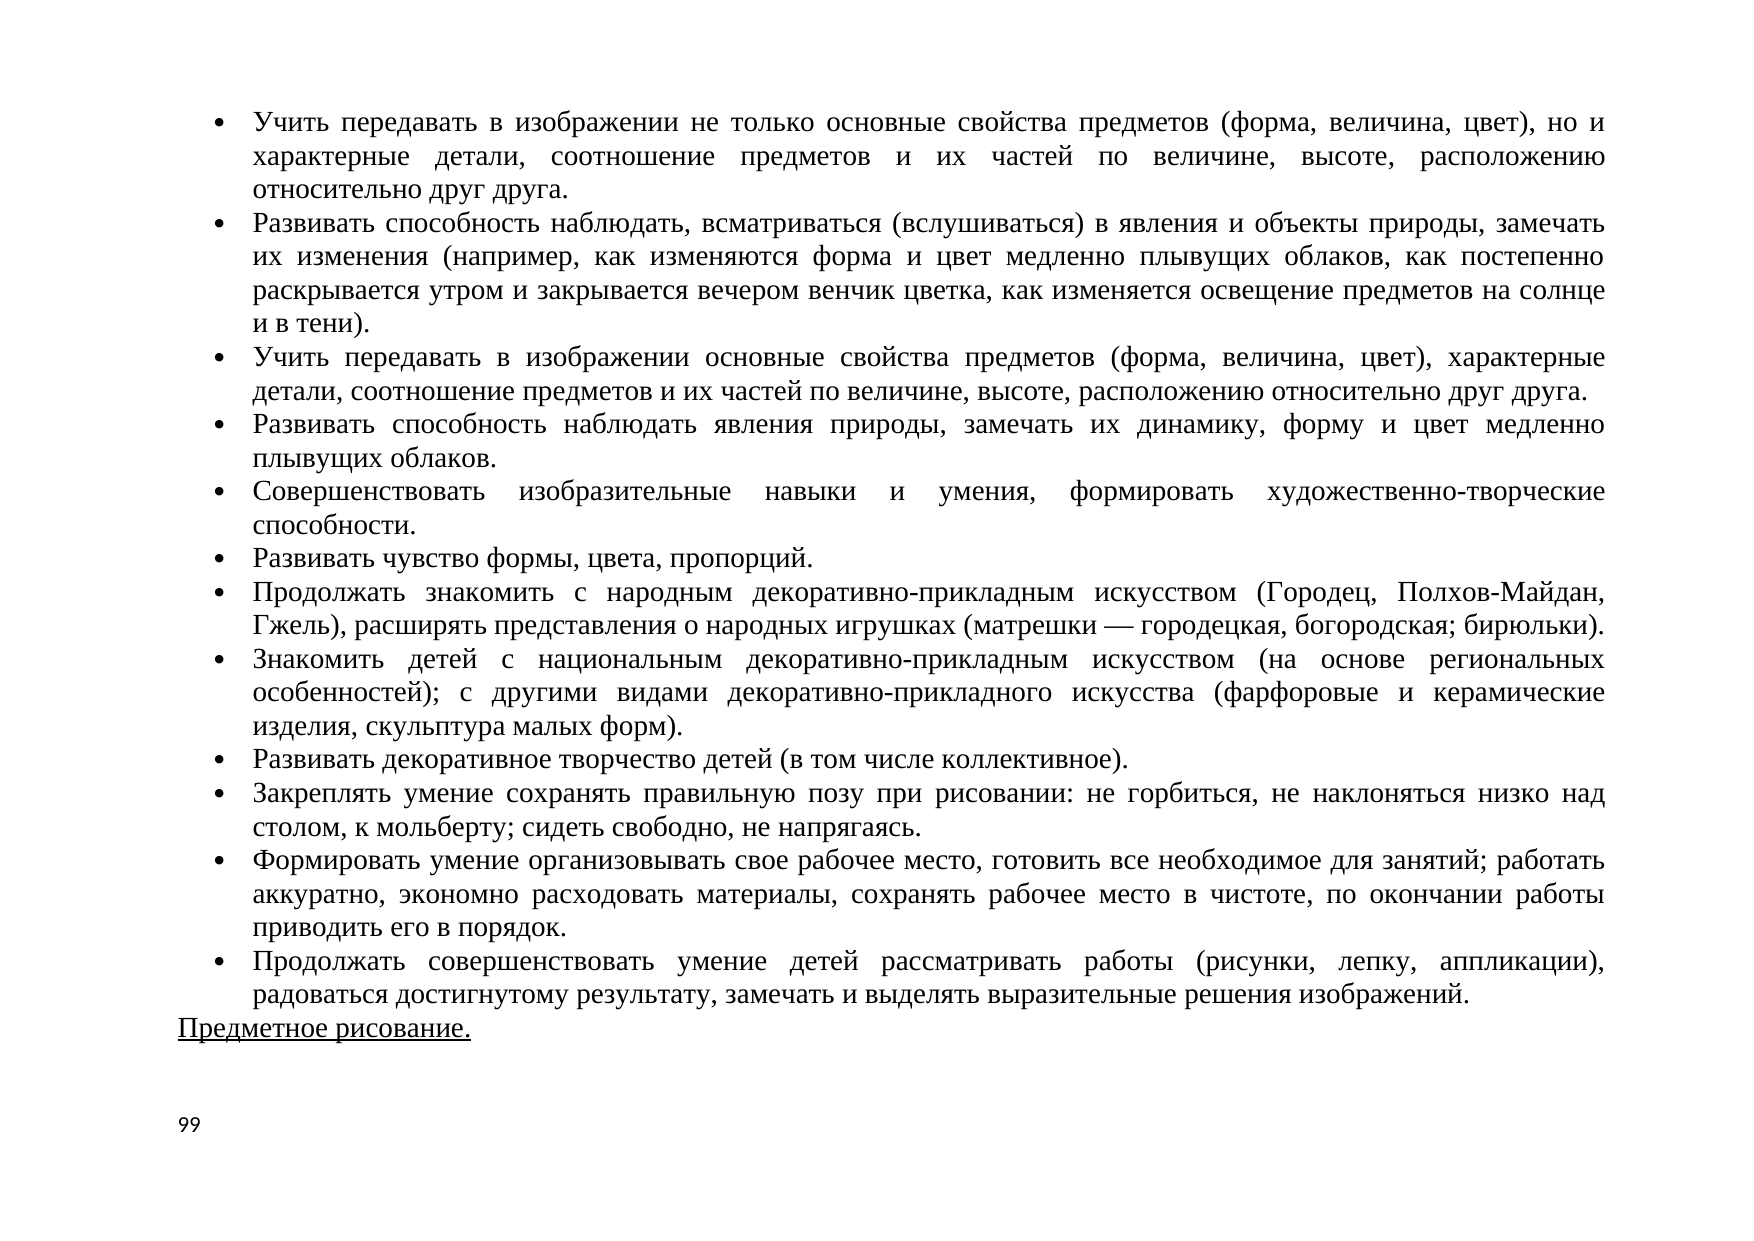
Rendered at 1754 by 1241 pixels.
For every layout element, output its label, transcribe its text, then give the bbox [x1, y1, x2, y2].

list Предметное рисование. [177, 1010, 1606, 1043]
list Развивать способность наблюдать явления природы, замечать их динамику, форму и цвет медленно плывущих облаков. [215, 406, 1606, 473]
list Развивать чувство формы, цвета, пропорций. [215, 540, 1606, 574]
list Продолжать совершенствовать умение детей рассматривать работы (рисунки, лепку, аппликации), радоваться достигнутому результату, замечать и выделять выразительные решения изображений. [215, 943, 1606, 1010]
list Продолжать знакомить с народным декоративно-прикладным искусством (Городец, Полхов-Майдан, Гжель), расширять представления о народных игрушках (матрешки — городецкая, богородская; бирюльки). [215, 574, 1606, 641]
list Закреплять умение сохранять правильную позу при рисовании: не горбиться, не наклоняться низко над столом, к мольберту; сидеть свободно, не напрягаясь. [215, 775, 1606, 842]
list Учить передавать в изображении не только основные свойства предметов (форма, величина, цвет), но и характерные детали, соотношение предметов и их частей по величине, высоте, расположению относительно друг друга. [215, 104, 1606, 205]
list Знакомить детей с национальным декоративно-прикладным искусством (на основе региональных особенностей); с другими видами декоративно-прикладного искусства (фарфоровые и керамические изделия, скульптура малых форм). [215, 641, 1606, 742]
list Развивать декоративное творчество детей (в том числе коллективное). [215, 742, 1606, 775]
list Учить передавать в изображении основные свойства предметов (форма, величина, цвет), характерные детали, соотношение предметов и их частей по величине, высоте, расположению относительно друг друга. [215, 339, 1606, 406]
list Развивать способность наблюдать, всматриваться (вслушиваться) в явления и объекты природы, замечать их изменения (например, как изменяются форма и цвет медленно плывущих облаков, как постепенно раскрывается утром и закрывается вечером венчик цветка, как изменяется освещение предметов на солнце и в тени). [215, 205, 1606, 339]
list Совершенствовать изобразительные навыки и умения, формировать художественно-творческие способности. [215, 473, 1606, 540]
list Формировать умение организовывать свое рабочее место, готовить все необходимое для занятий; работать аккуратно, экономно расходовать материалы, сохранять рабочее место в чистоте, по окончании работы приводить его в порядок. [215, 842, 1606, 943]
